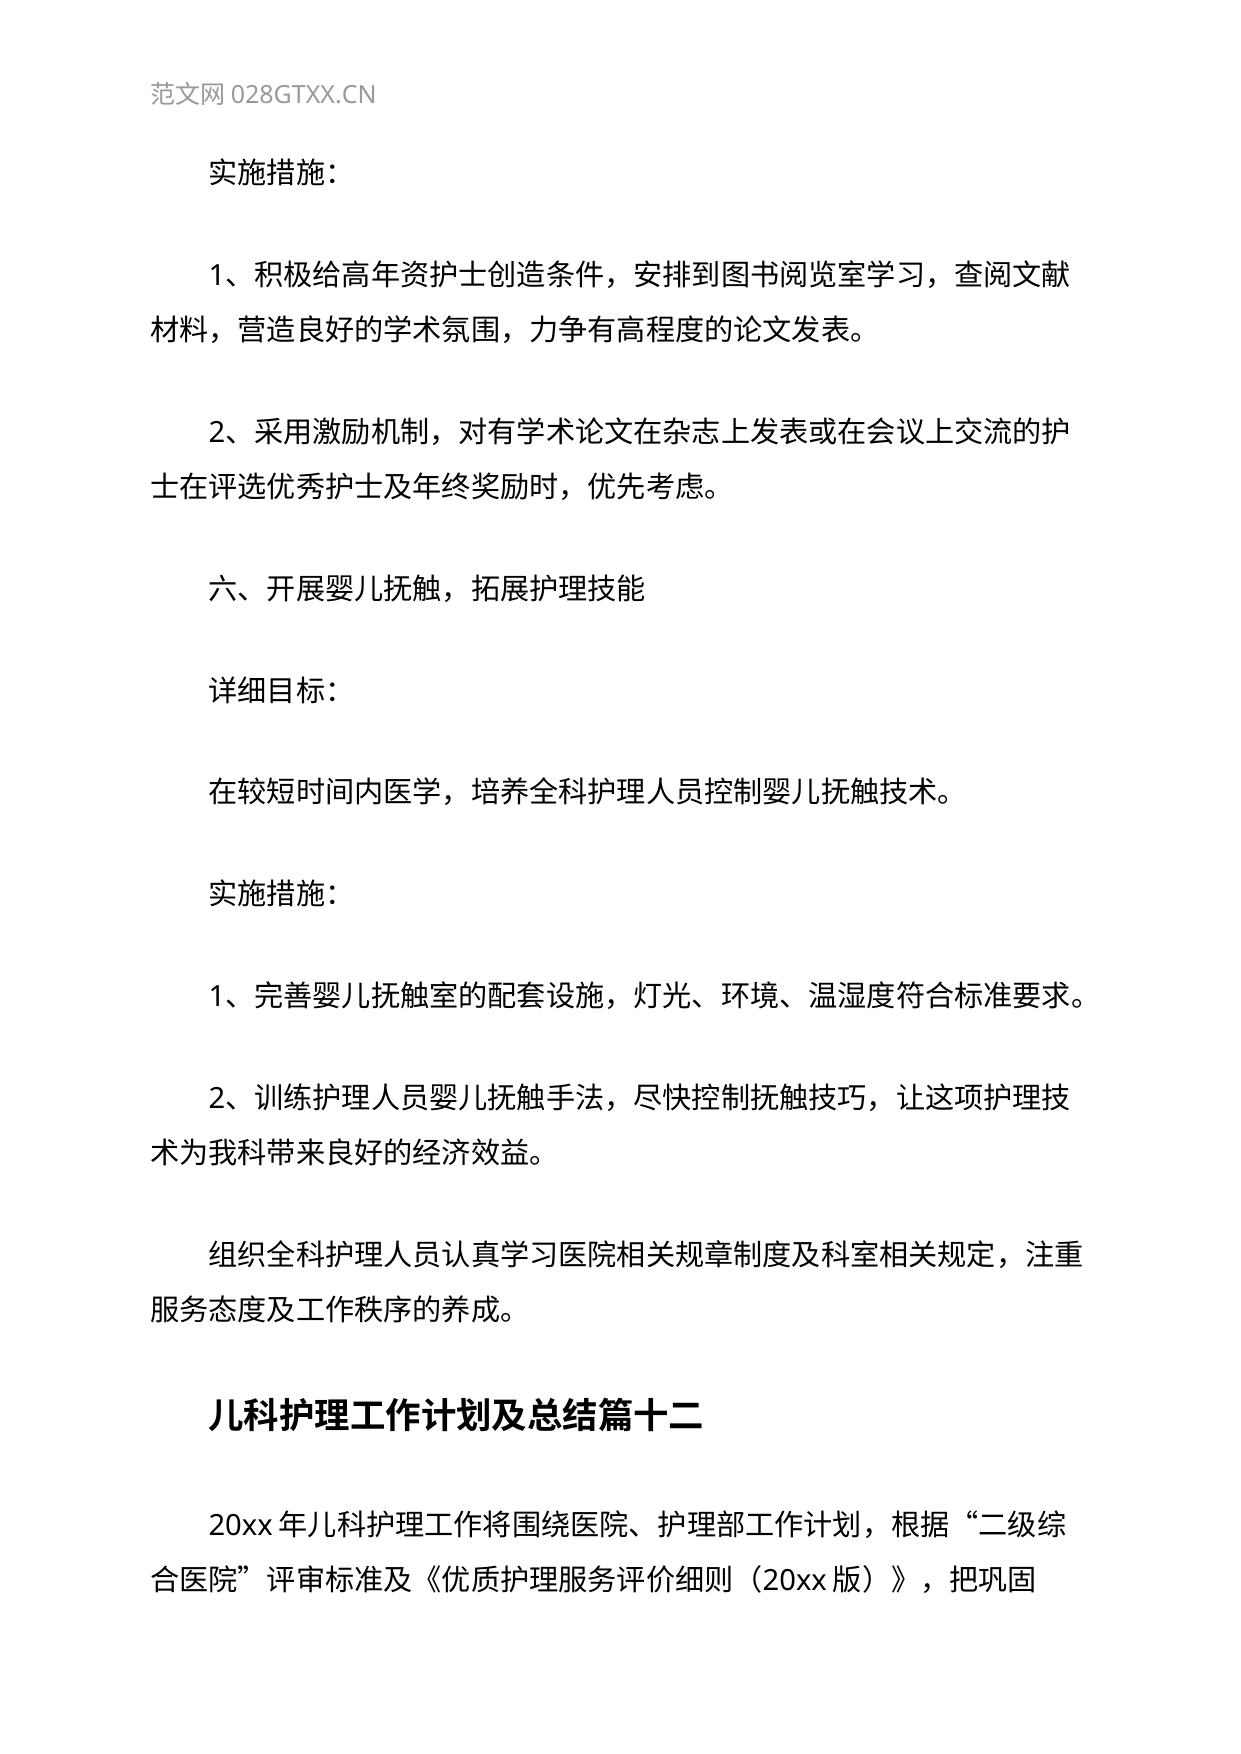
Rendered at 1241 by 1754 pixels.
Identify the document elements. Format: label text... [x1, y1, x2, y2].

text 实施措施： [150, 150, 1090, 192]
text 组织全科护理人员认真学习医院相关规章制度及科室相关规定，注重服务态度及工作秩序的养成。 [150, 1231, 1090, 1328]
text 在较短时间内医学，培养全科护理人员控制婴儿抚触技术。 [150, 769, 1090, 811]
text 六、开展婴儿抚触，拓展护理技能 [150, 565, 1090, 608]
text 详细目标： [150, 667, 1090, 709]
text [150, 1501, 1090, 1599]
text 实施措施： [150, 871, 1090, 913]
text 儿科护理工作计划及总结篇十二 [150, 1388, 1090, 1439]
text 2、训练护理人员婴儿抚触手法，尽快控制抚触技巧，让这项护理技术为我科带来良好的经济效益。 [150, 1074, 1090, 1172]
text 1、积极给高年资护士创造条件，安排到图书阅览室学习，查阅文献材料，营造良好的学术氛围，力争有高程度的论文发表。 [150, 252, 1090, 349]
text 1、完善婴儿抚触室的配套设施，灯光、环境、温湿度符合标准要求。 [150, 972, 1090, 1015]
text 2、采用激励机制，对有学术论文在杂志上发表或在会议上交流的护士在评选优秀护士及年终奖励时，优先考虑。 [150, 408, 1090, 506]
